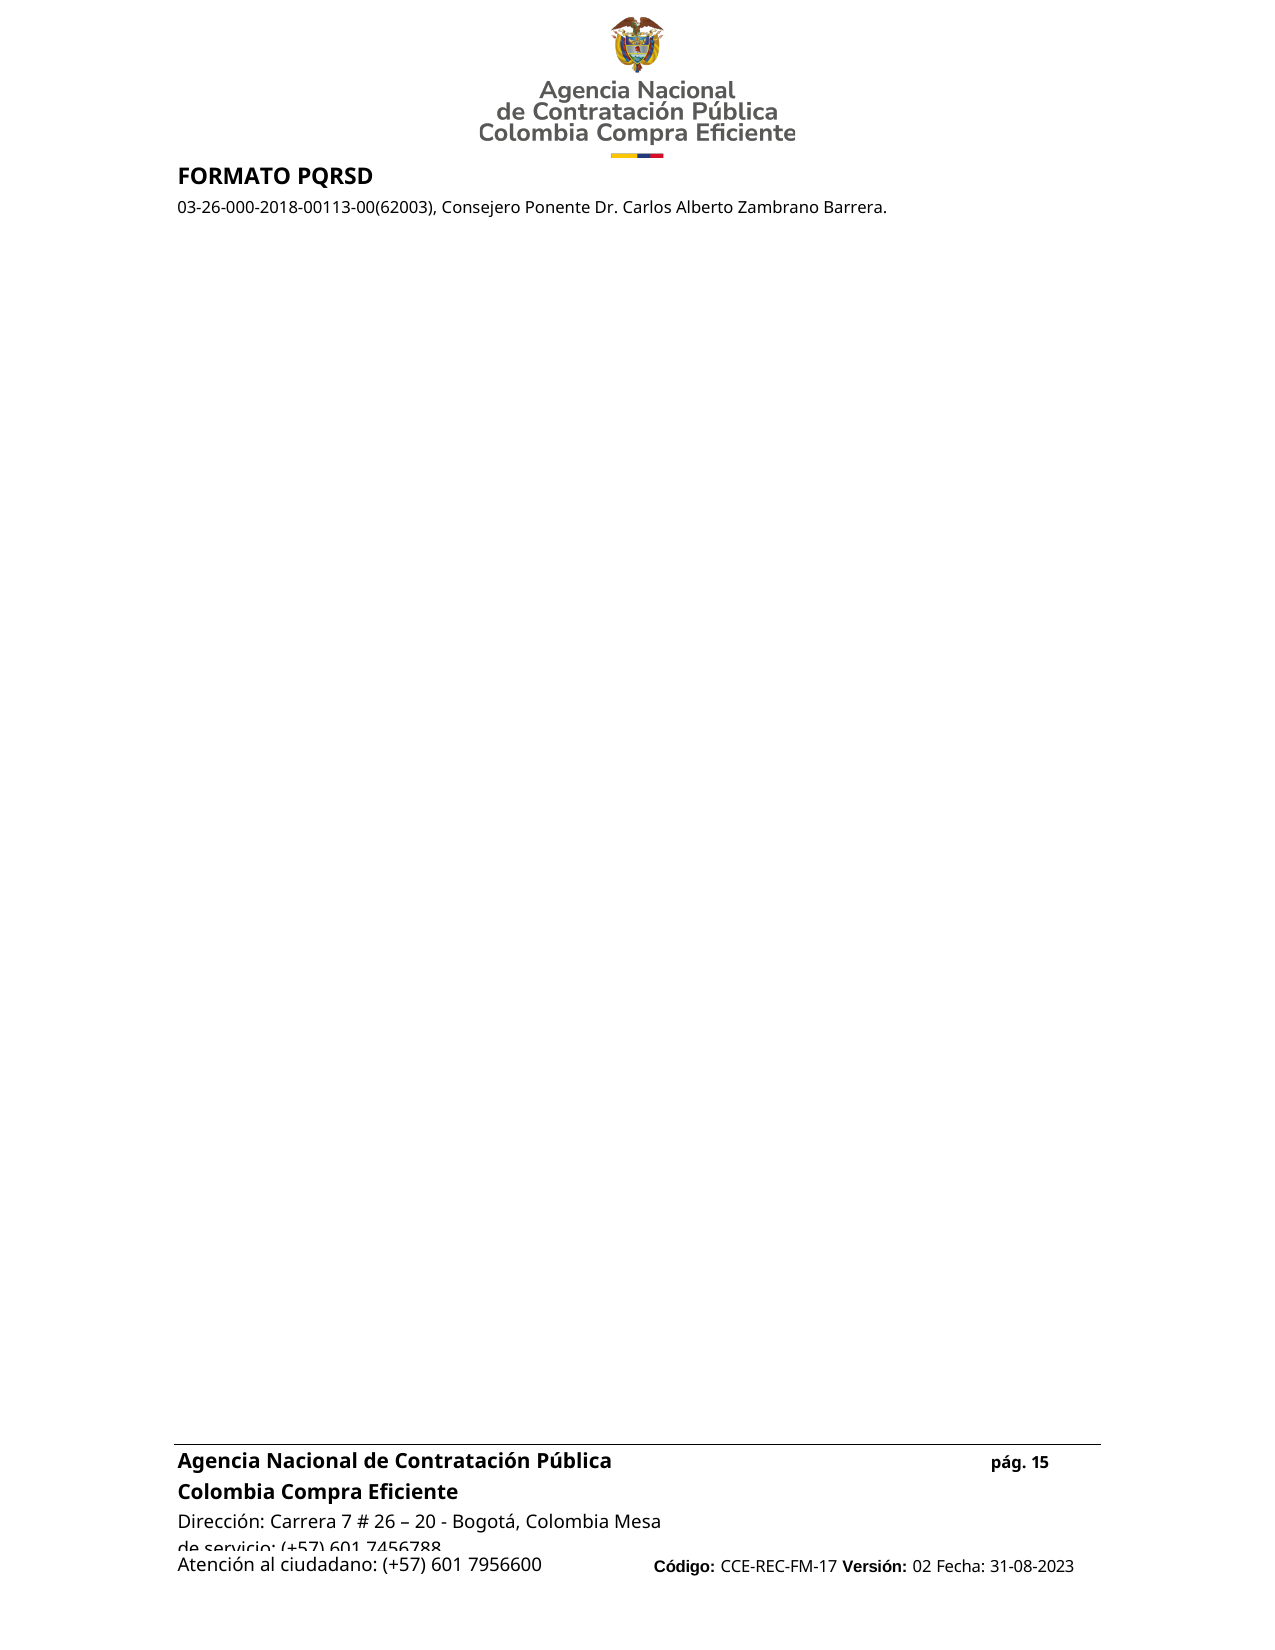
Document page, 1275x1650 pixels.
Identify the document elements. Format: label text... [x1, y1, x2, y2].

picture [479, 17, 796, 158]
